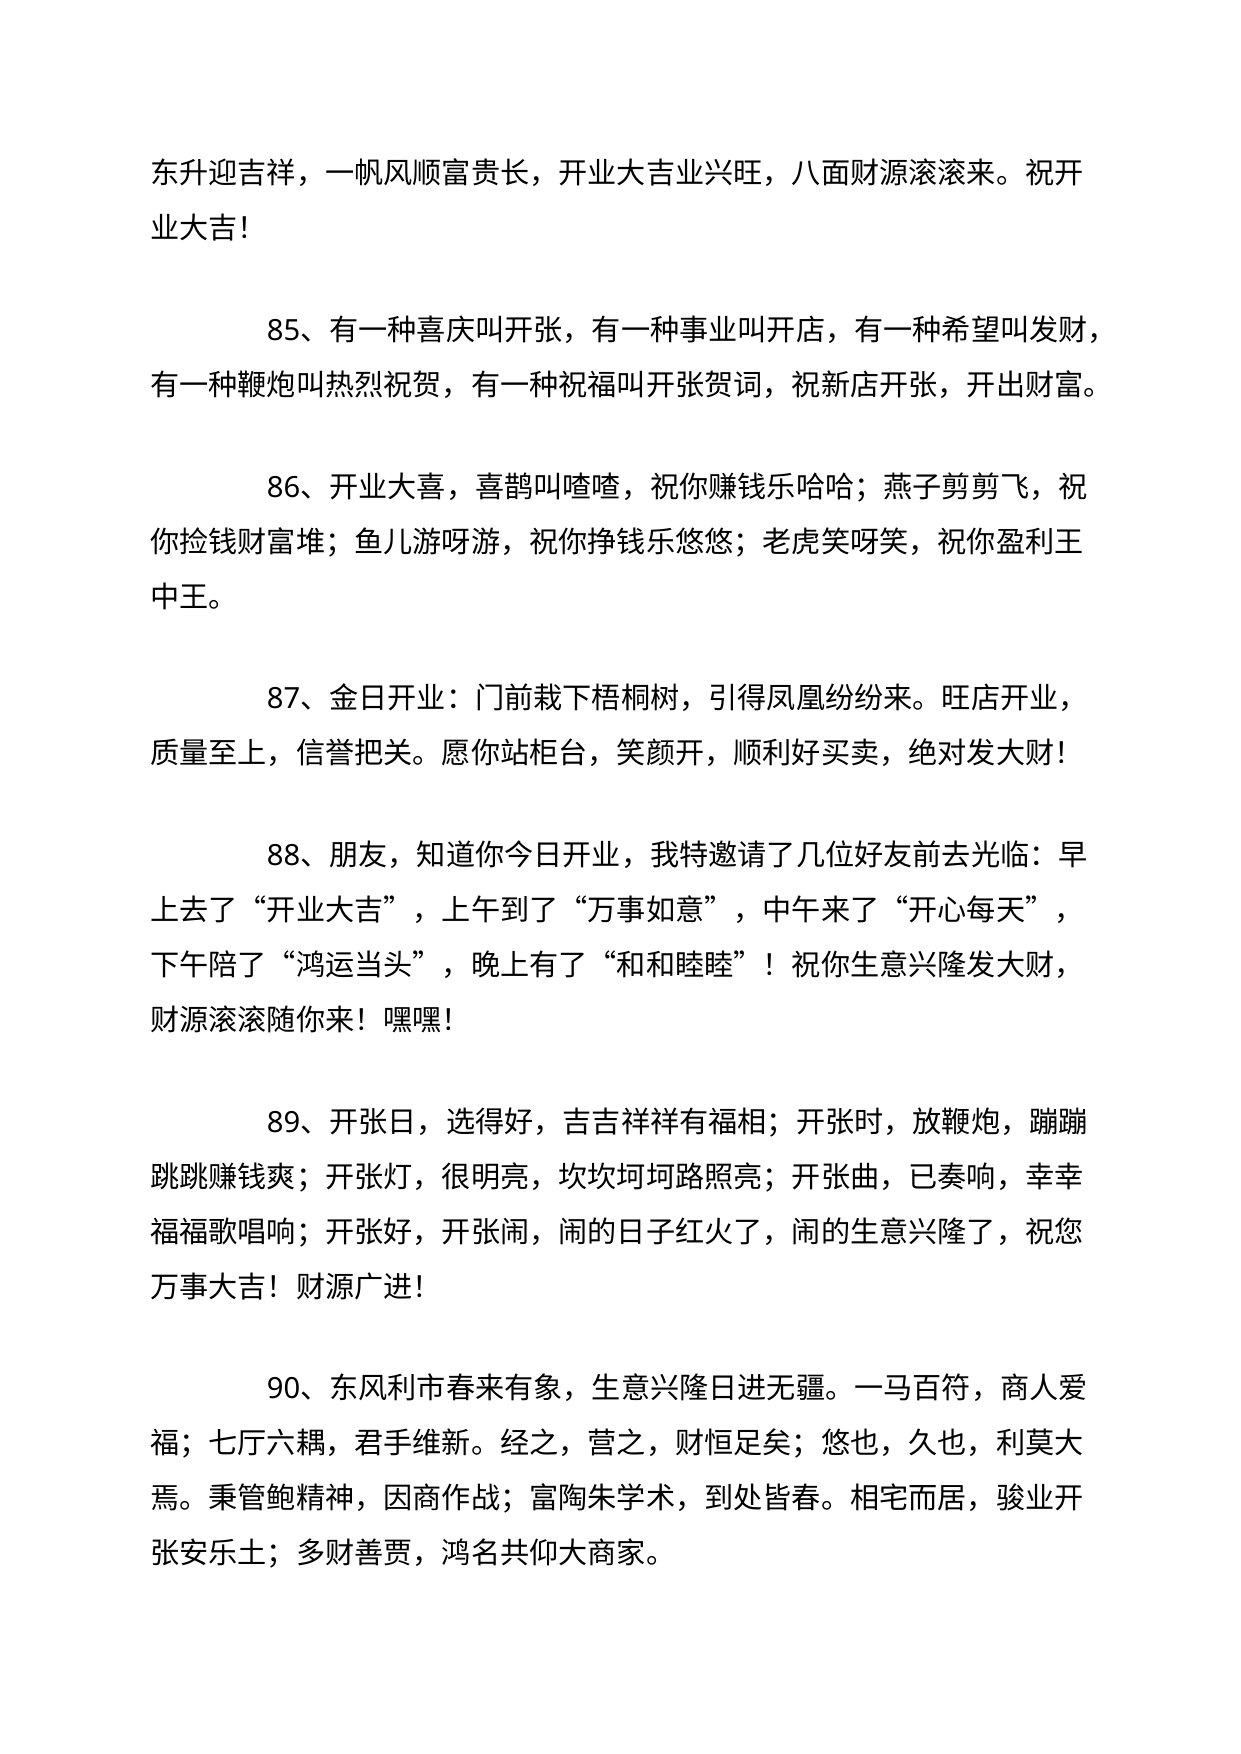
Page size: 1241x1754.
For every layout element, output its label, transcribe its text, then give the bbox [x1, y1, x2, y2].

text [150, 150, 1090, 247]
text 89、开张日，选得好，吉吉祥祥有福相；开张时，放鞭炮，蹦蹦跳跳赚钱爽；开张灯，很明亮，坎坎坷坷路照亮；开张曲，已奏响，幸幸福福歌唱响；开张好，开张闹，闹的日子红火了，闹的生意兴隆了，祝您万事大吉！财源广进！ [150, 1098, 1090, 1306]
text 90、东风利市春来有象，生意兴隆日进无疆。一马百符，商人爱福；七厅六耦，君手维新。经之，营之，财恒足矣；悠也，久也，利莫大焉。秉管鲍精神，因商作战；富陶朱学术，到处皆春。相宅而居，骏业开张安乐土；多财善贾，鸿名共仰大商家。 [150, 1365, 1090, 1572]
text 87、金日开业：门前栽下梧桐树，引得凤凰纷纷来。旺店开业，质量至上，信誉把关。愿你站柜台，笑颜开，顺利好买卖，绝对发大财！ [150, 675, 1090, 772]
text 88、朋友，知道你今日开业，我特邀请了几位好友前去光临：早上去了“开业大吉”，上午到了“万事如意”，中午来了“开心每天”，下午陪了“鸿运当头”，晚上有了“和和睦睦”！祝你生意兴隆发大财，财源滚滚随你来！嘿嘿！ [150, 832, 1090, 1039]
text 86、开业大喜，喜鹊叫喳喳，祝你赚钱乐哈哈；燕子剪剪飞，祝你捡钱财富堆；鱼儿游呀游，祝你挣钱乐悠悠；老虎笑呀笑，祝你盈利王中王。 [150, 463, 1090, 616]
text 85、有一种喜庆叫开张，有一种事业叫开店，有一种希望叫发财，有一种鞭炮叫热烈祝贺，有一种祝福叫开张贺词，祝新店开张，开出财富。 [150, 307, 1090, 404]
